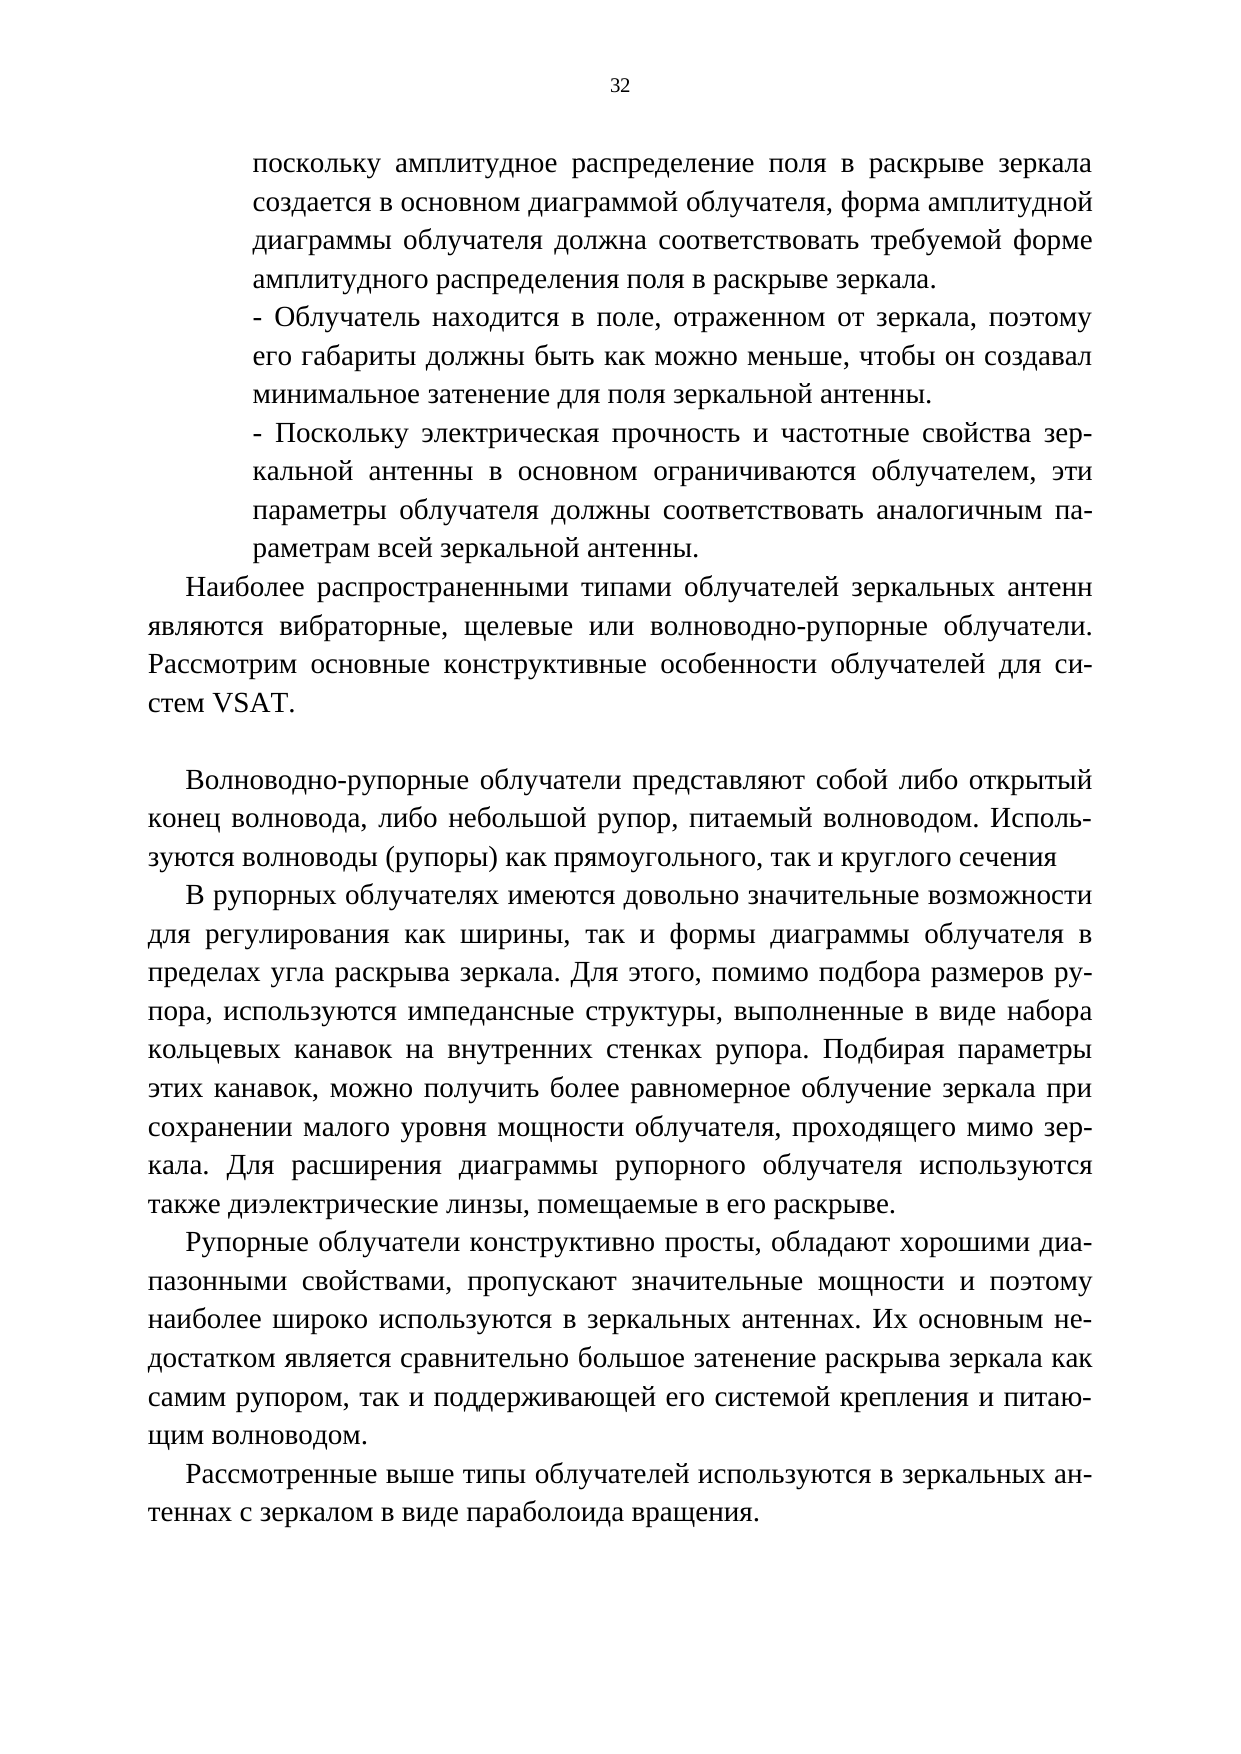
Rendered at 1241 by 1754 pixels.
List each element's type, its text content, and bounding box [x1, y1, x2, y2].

list Поскольку электрическая прочность и частотные свойства зер- кальной антенны в основном ограничиваются облучателем, эти параметры облучателя должны соответствовать аналогичным па- раметрам всей зеркальной антенны. [252, 415, 1093, 564]
text Рассмотренные выше типы облучателей используются в зеркальных ан- теннах с зеркалом в виде параболоида вращения. [148, 1456, 1093, 1528]
list Облучатель находится в поле, отраженном от зеркала, поэтому его габариты должны быть как можно меньше, чтобы он создавал минимальное затенение для поля зеркальной антенны. [252, 299, 1093, 410]
text Наиболее распространенными типами облучателей зеркальных антенн являются вибраторные, щелевые или волноводно-рупорные облучатели. Рассмотрим основные конструктивные особенности облучателей для си- стем VSAT. [148, 569, 1093, 718]
text Волноводно-рупорные облучатели представляют собой либо открытый конец волновода, либо небольшой рупор, питаемый волноводом. Исполь- зуются волноводы (рупоры) как прямоугольного, так и круглого сечения [148, 762, 1093, 872]
text поскольку амплитудное распределение поля в раскрыве зеркала создается в основном диаграммой облучателя, форма амплитудной диаграммы облучателя должна соответствовать требуемой форме амплитудного распределения поля в раскрыве зеркала. [252, 145, 1093, 294]
text В рупорных облучателях имеются довольно значительные возможности для регулирования как ширины, так и формы диаграммы облучателя в пределах угла раскрыва зеркала. Для этого, помимо подбора размеров ру- пора, используются импедансные структуры, выполненные в виде набора кольцевых канавок на внутренних стенках рупора. Подбирая параметры этих канавок, можно получить более равномерное облучение зеркала при сохранении малого уровня мощности облучателя, проходящего мимо зер- кала. Для расширения диаграммы рупорного облучателя используются также диэлектрические линзы, помещаемые в его раскрыве. [148, 877, 1093, 1219]
text Рупорные облучатели конструктивно просты, обладают хорошими диа- пазонными свойствами, пропускают значительные мощности и поэтому наиболее широко используются в зеркальных антеннах. Их основным не- достатком является сравнительно большое затенение раскрыва зеркала как самим рупором, так и поддерживающей его системой крепления и питаю- щим волноводом. [148, 1224, 1093, 1451]
